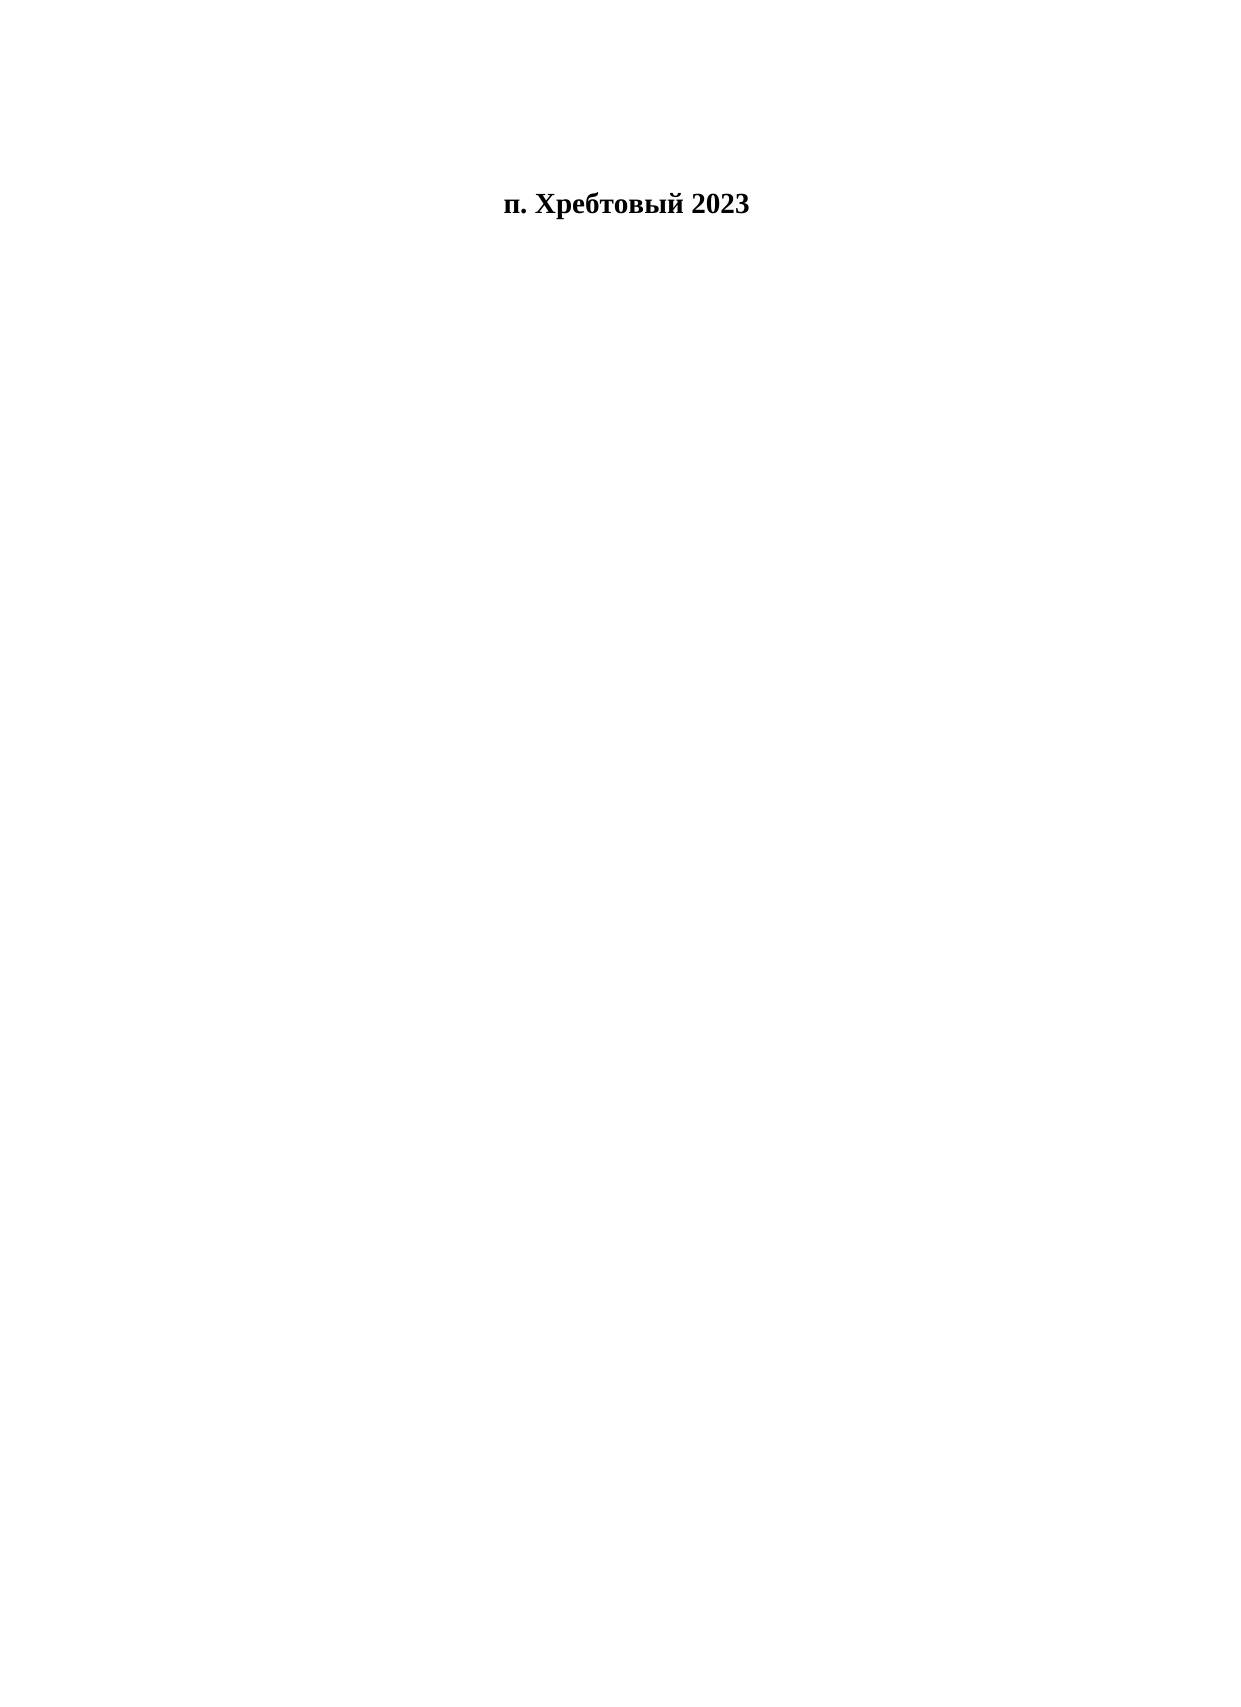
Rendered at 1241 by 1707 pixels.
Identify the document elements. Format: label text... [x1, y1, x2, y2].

text п. Хребтовый 2023 [162, 186, 1090, 219]
